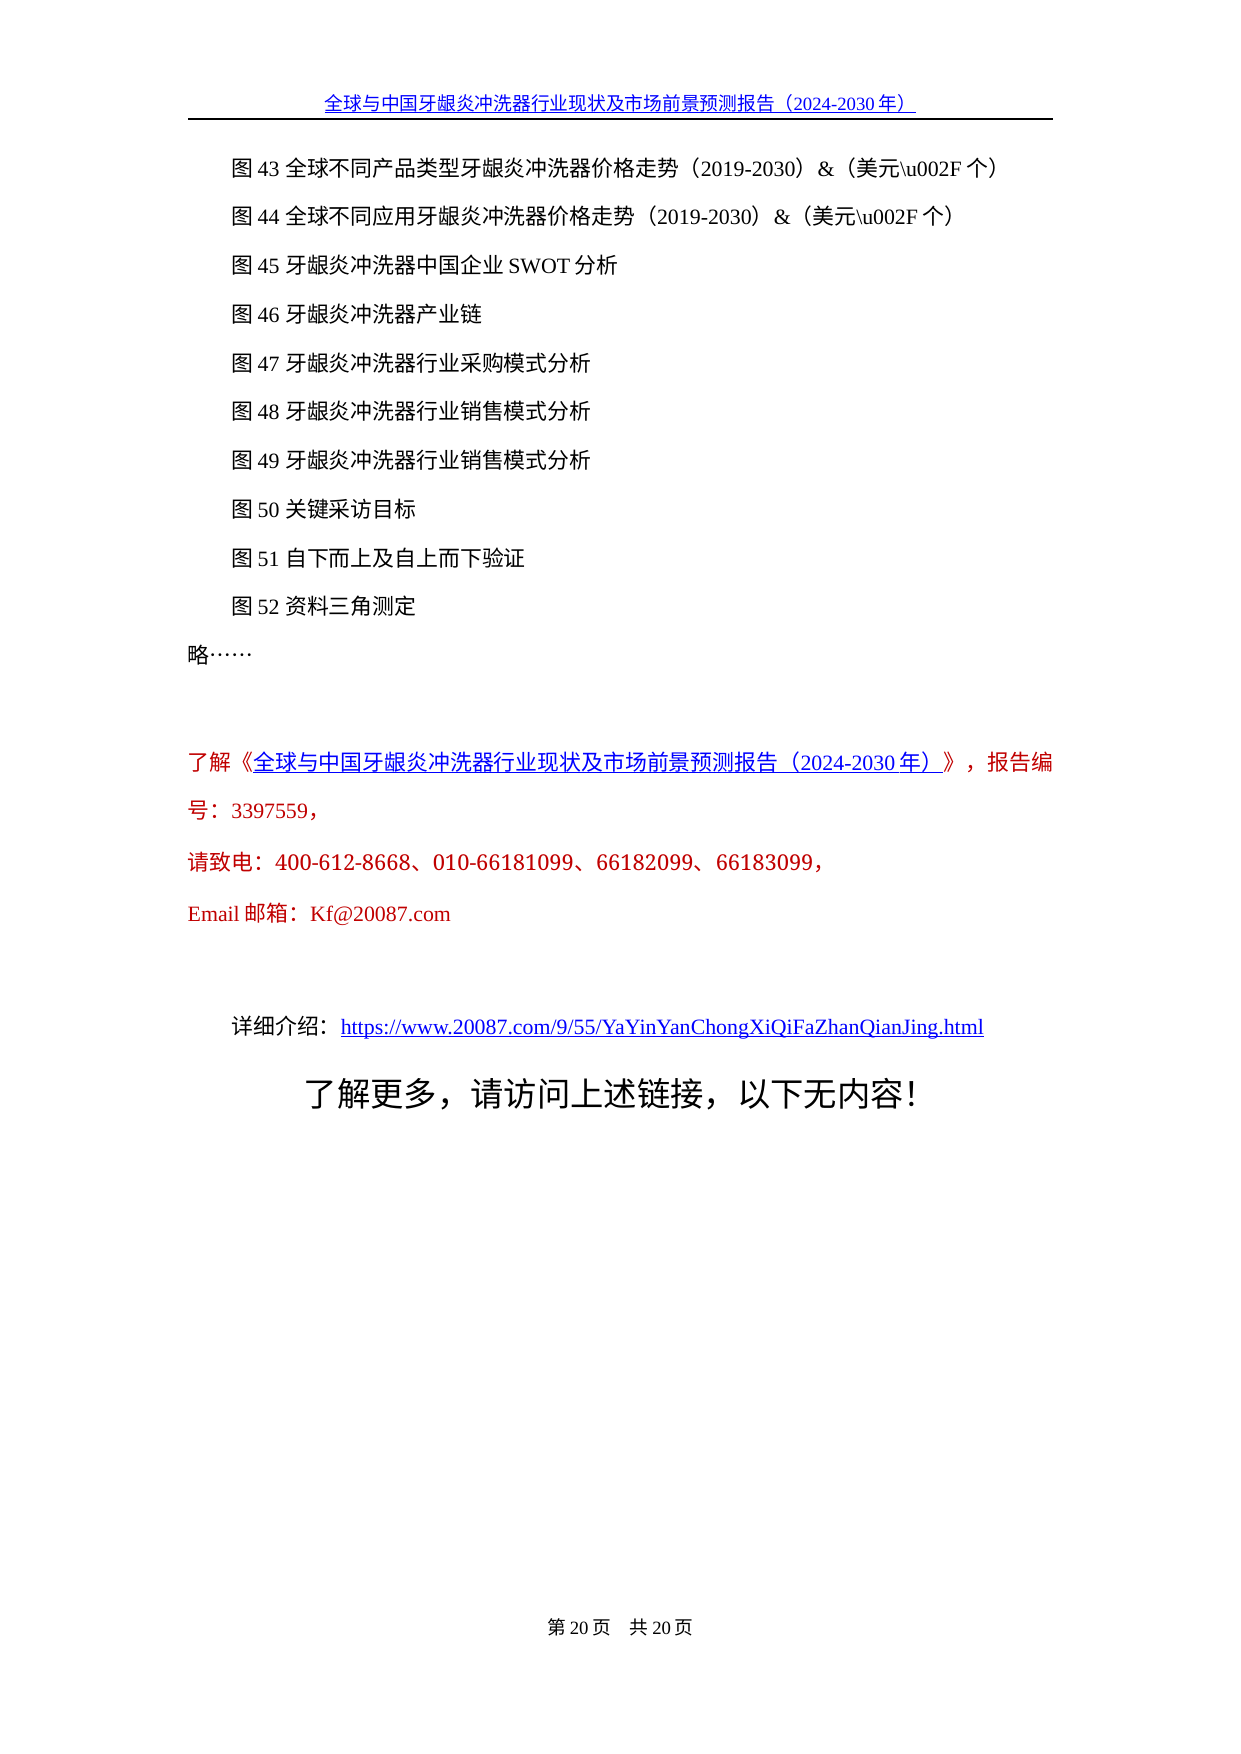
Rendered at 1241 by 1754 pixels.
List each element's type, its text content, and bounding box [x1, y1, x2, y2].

text 详细介绍：https://www.20087.com/9/55/YaYinYanChongXiQiFaZhanQianJing.html [187, 1009, 1053, 1041]
text 请致电：400-612-8668、010-66181099、66182099、66183099， [187, 844, 1053, 877]
text Email邮箱：Kf@20087.com [187, 896, 1053, 928]
text 了解《全球与中国牙龈炎冲洗器行业现状及市场前景预测报告（2024-2030年）》，报告编号：3397559， [187, 744, 1053, 825]
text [187, 150, 1053, 670]
title 了解更多，请访问上述链接，以下无内容！ [187, 1059, 1053, 1124]
